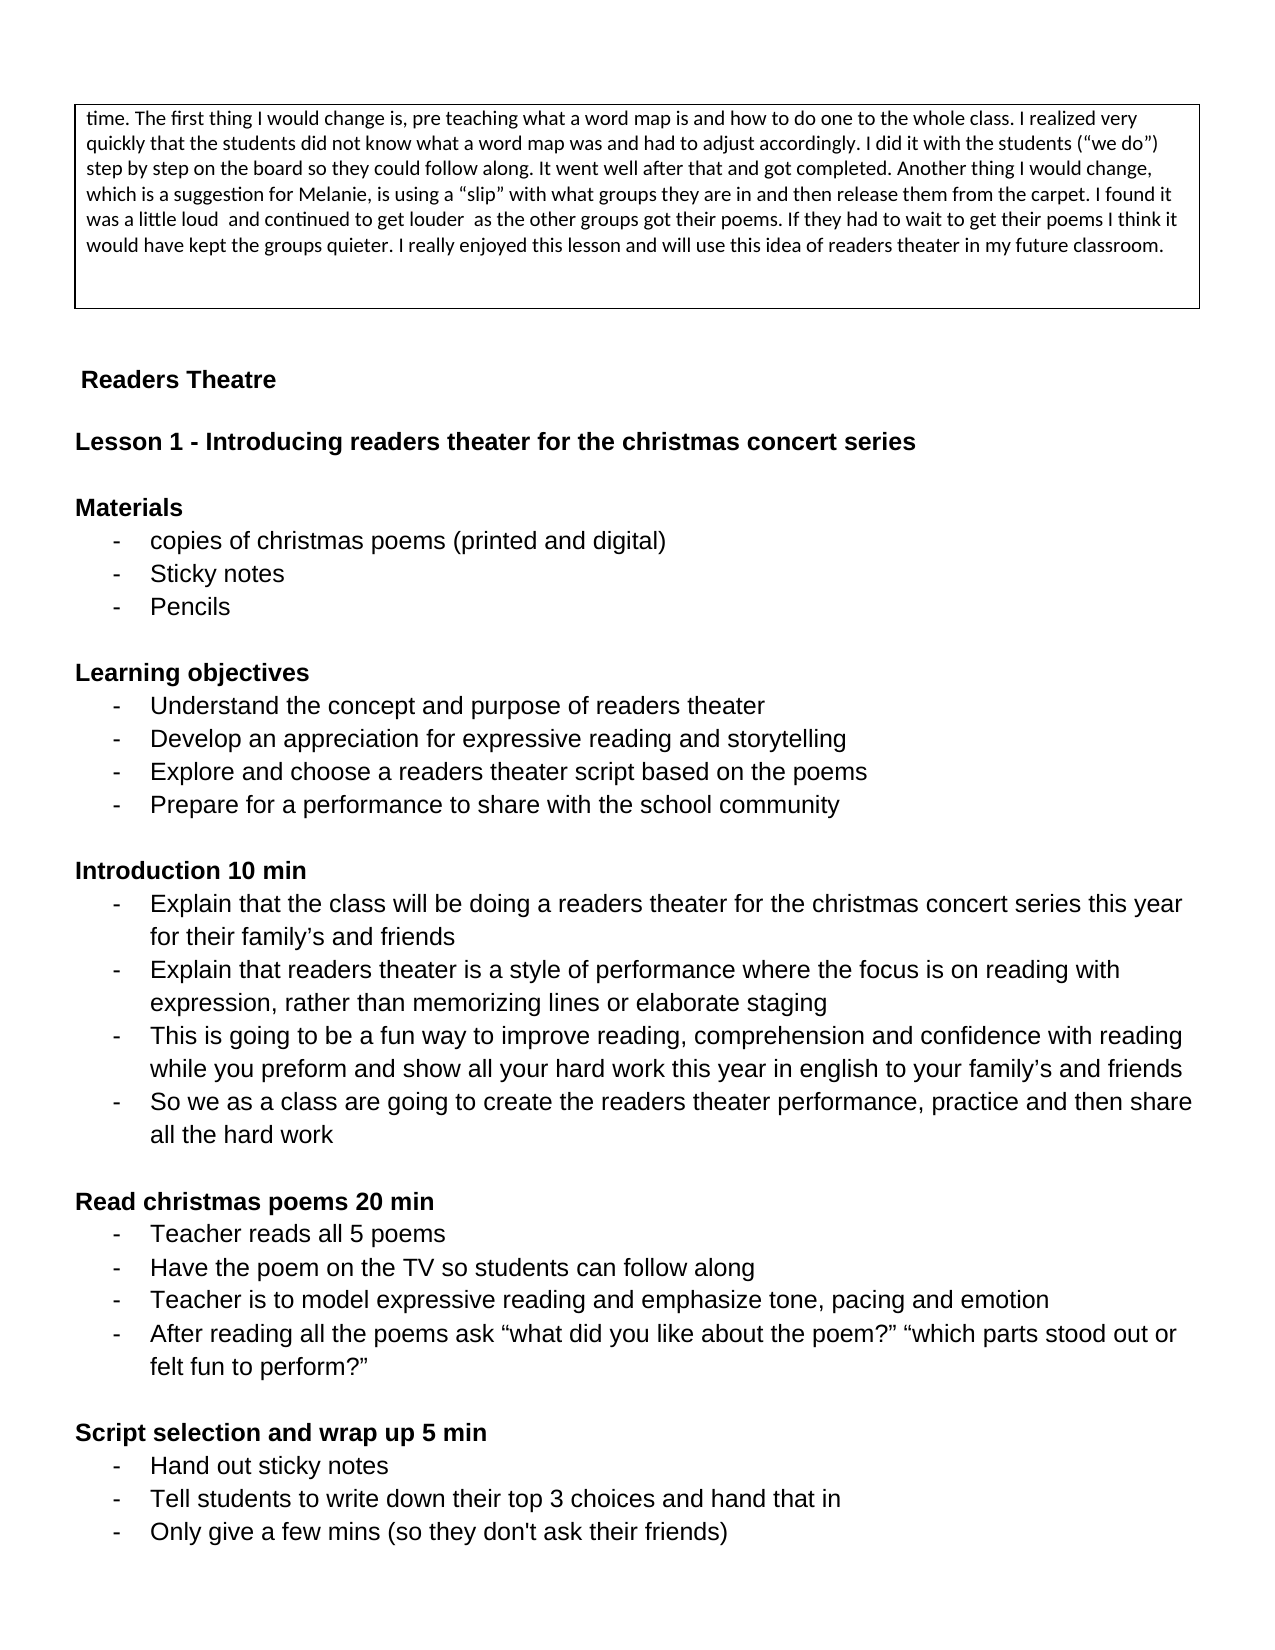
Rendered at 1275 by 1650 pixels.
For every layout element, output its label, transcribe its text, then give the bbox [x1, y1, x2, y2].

list Only give a few mins (so they don't ask their friends) [112, 1517, 1200, 1545]
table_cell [76, 105, 1199, 308]
text Materials [75, 493, 1200, 522]
list Tell students to write down their top 3 choices and hand that in [112, 1484, 1200, 1512]
text Script selection and wrap up 5 min [75, 1418, 1200, 1446]
list Sticky notes [112, 559, 1200, 588]
list This is going to be a fun way to improve reading, comprehension and confidence with reading while you preform and show all your hard work this year in english to your family’s and friends [112, 1021, 1200, 1083]
text Readers Theatre [75, 365, 1200, 394]
list Explain that the class will be doing a readers theater for the christmas concert series this year for their family’s and friends [112, 889, 1200, 951]
list Explain that readers theater is a style of performance where the focus is on reading with expression, rather than memorizing lines or elaborate staging [112, 955, 1200, 1017]
list Prepare for a performance to share with the school community [112, 790, 1200, 819]
text Introduction 10 min [75, 856, 1200, 885]
list After reading all the poems ask “what did you like about the poem?” “which parts stood out or felt fun to perform?” [112, 1318, 1200, 1380]
list So we as a class are going to create the readers theater performance, practice and then share all the hard work [112, 1087, 1200, 1149]
list Pencils [112, 592, 1200, 621]
text Learning objectives [75, 658, 1200, 687]
list copies of christmas poems (printed and digital) [112, 526, 1200, 555]
text Read christmas poems 20 min [75, 1186, 1200, 1215]
list Understand the concept and purpose of readers theater [112, 691, 1200, 720]
text Lesson 1 - Introducing readers theater for the christmas concert series [75, 427, 1200, 456]
list Teacher reads all 5 poems [112, 1219, 1200, 1248]
list Develop an appreciation for expressive reading and storytelling [112, 724, 1200, 753]
list Have the poem on the TV so students can follow along [112, 1252, 1200, 1281]
list Hand out sticky notes [112, 1451, 1200, 1479]
list Teacher is to model expressive reading and emphasize tone, pacing and emotion [112, 1286, 1200, 1314]
list Explore and choose a readers theater script based on the poems [112, 757, 1200, 786]
